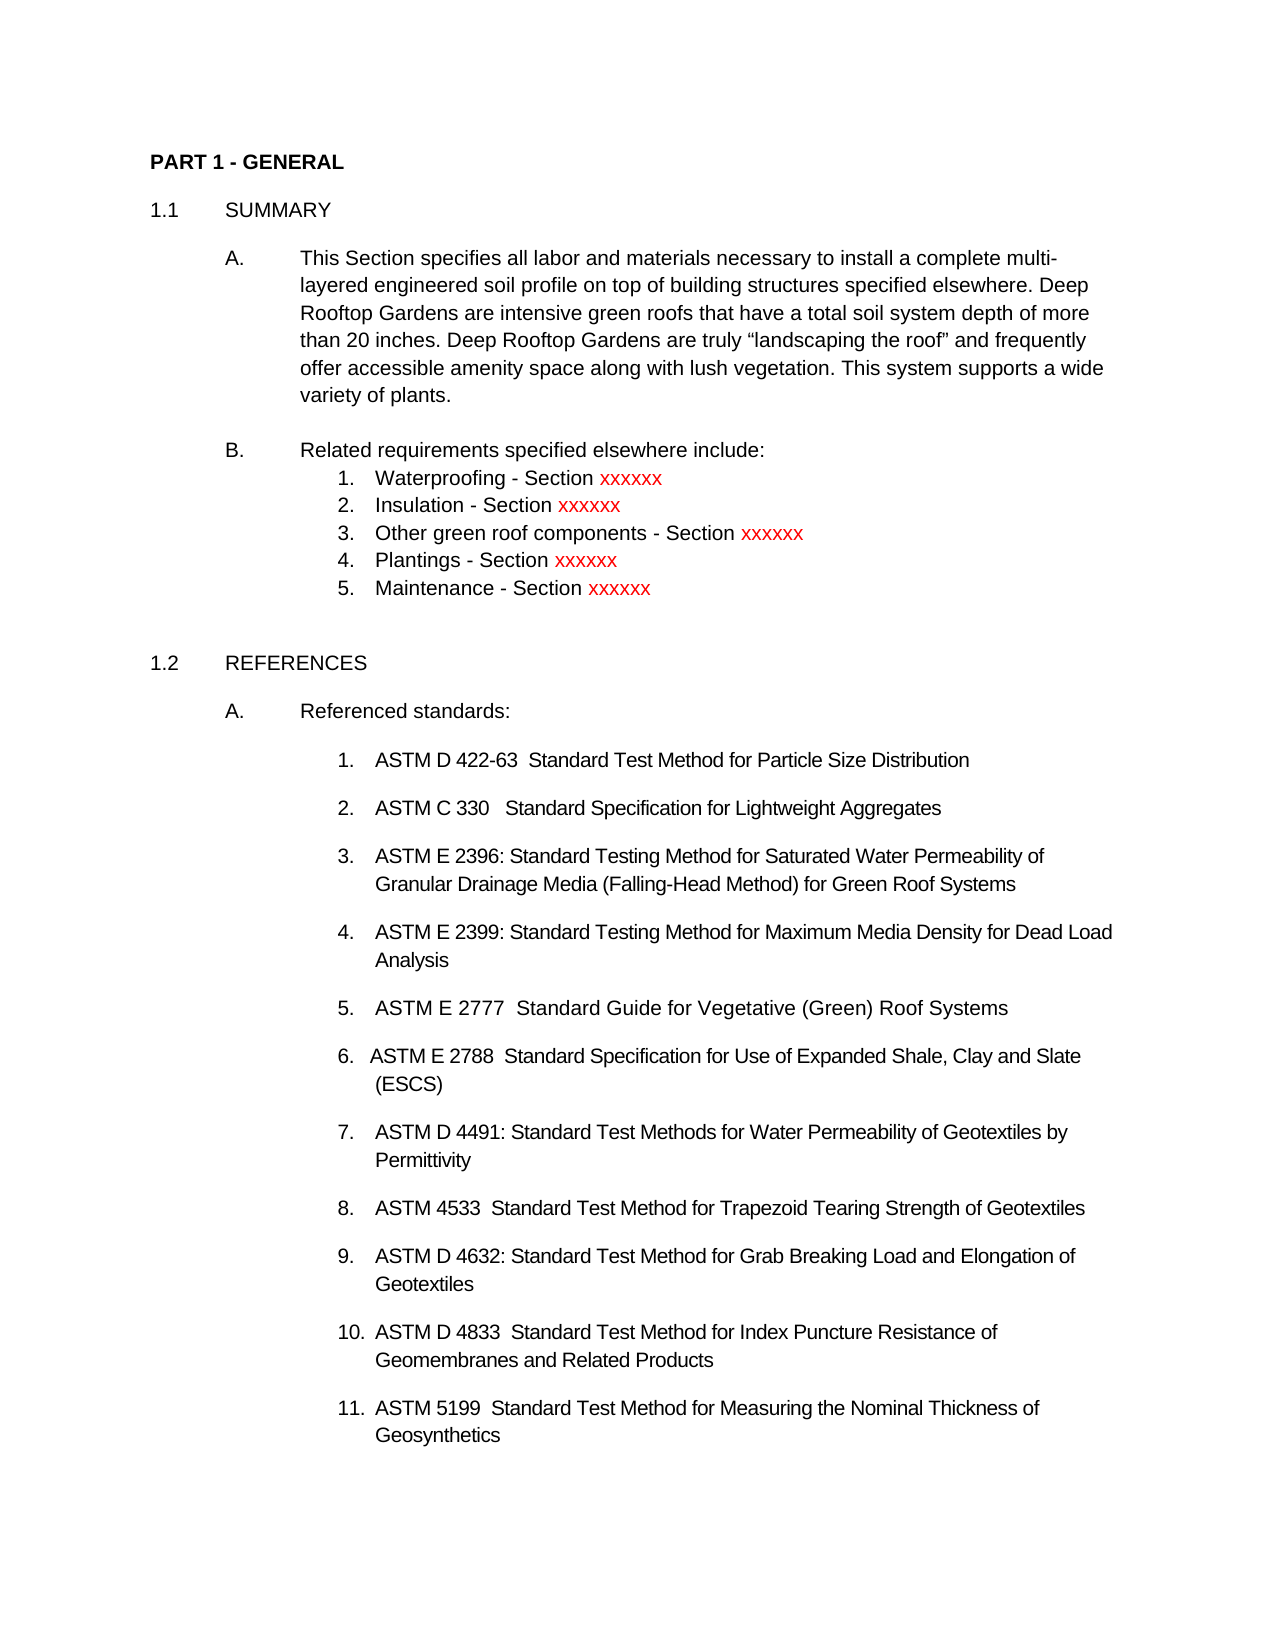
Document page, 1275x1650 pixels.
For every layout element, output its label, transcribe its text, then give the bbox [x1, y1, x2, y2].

text A. This Section specifies all labor and materials necessary to install a complete multi-layered engineered soil profile on top of building structures specified elsewhere. Deep Rooftop Gardens are intensive green roofs that have a total soil system depth of more than 20 inches. Deep Rooftop Gardens are truly “landscaping the roof” and frequently offer accessible amenity space along with lush vegetation. This system supports a wide variety of plants. [225, 246, 1125, 407]
text PART 1 - GENERAL [150, 150, 1125, 174]
text 6. ASTM E 2788 Standard Specification for Use of Expanded Shale, Clay and Slate (ESCS) [337, 1044, 1125, 1096]
text 9. ASTM D 4632: Standard Test Method for Grab Breaking Load and Elongation of Geotextiles [337, 1244, 1125, 1296]
text 5. ASTM E 2777 Standard Guide for Vegetative (Green) Roof Systems [337, 996, 1125, 1020]
text 2. Insulation - Section xxxxxx [337, 493, 1125, 517]
text 2. ASTM C 330 Standard Specification for Lightweight Aggregates [337, 796, 1125, 820]
text 1. Waterproofing - Section xxxxxx [337, 466, 1125, 490]
text 10. ASTM D 4833 Standard Test Method for Index Puncture Resistance of Geomembranes and Related Products [337, 1320, 1125, 1371]
text A. Referenced standards: [225, 699, 1125, 723]
text B. Related requirements specified elsewhere include: [225, 438, 1125, 462]
text 3. ASTM E 2396: Standard Testing Method for Saturated Water Permeability of Granular Drainage Media (Falling-Head Method) for Green Roof Systems [337, 844, 1125, 896]
text 4. Plantings - Section xxxxxx [337, 548, 1125, 572]
text 8. ASTM 4533 Standard Test Method for Trapezoid Tearing Strength of Geotextiles [337, 1196, 1125, 1220]
text 1. ASTM D 422-63 Standard Test Method for Particle Size Distribution [337, 747, 1125, 771]
text 1.1 SUMMARY [150, 198, 1125, 222]
text 3. Other green roof components - Section xxxxxx [337, 521, 1125, 545]
text 7. ASTM D 4491: Standard Test Methods for Water Permeability of Geotextiles by Permittivity [337, 1120, 1125, 1171]
text 1.2 REFERENCES [150, 651, 1125, 675]
text 11. ASTM 5199 Standard Test Method for Measuring the Nominal Thickness of Geosynthetics [337, 1396, 1125, 1447]
text 4. ASTM E 2399: Standard Testing Method for Maximum Media Density for Dead Load Analysis [337, 920, 1125, 971]
text 5. Maintenance - Section xxxxxx [337, 576, 1125, 600]
